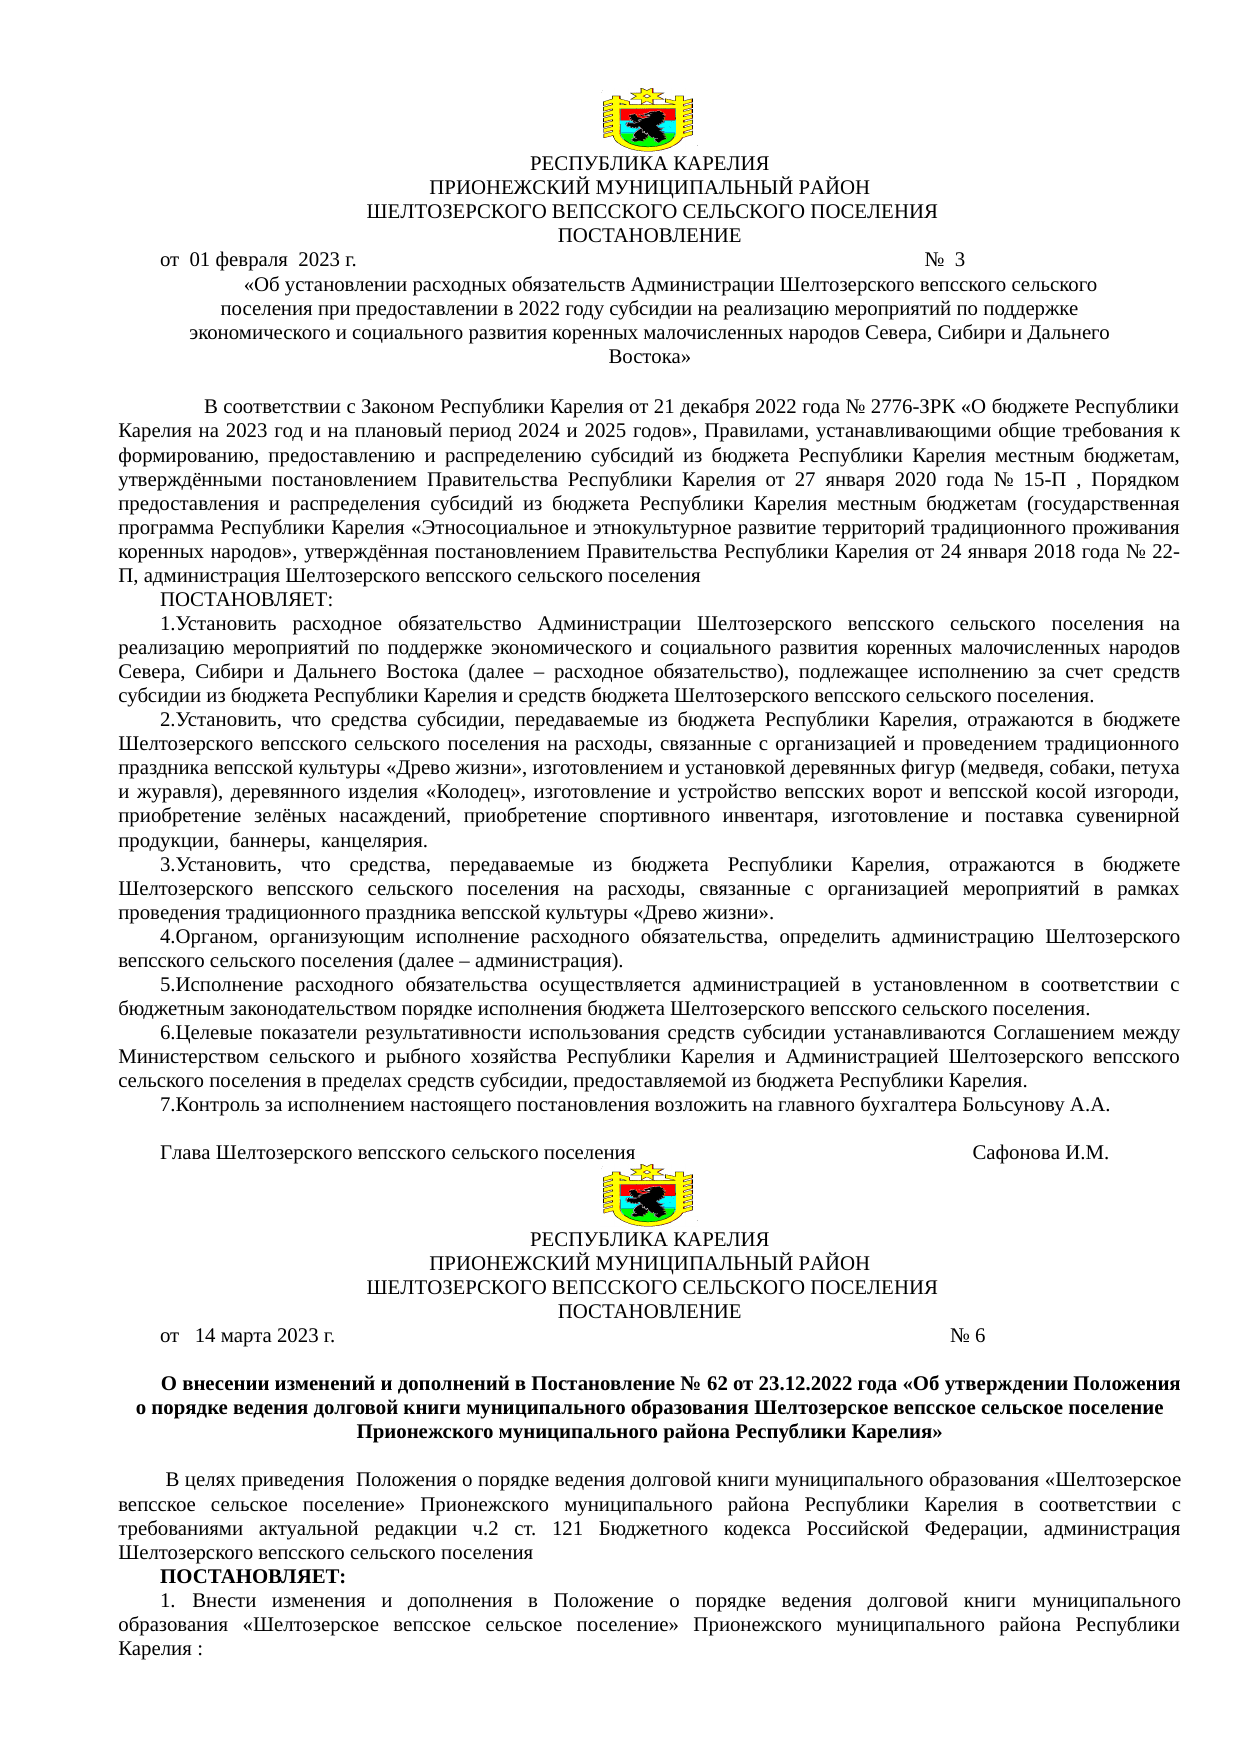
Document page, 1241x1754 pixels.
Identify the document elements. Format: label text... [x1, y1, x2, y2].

text 5.Исполнение расходного обязательства осуществляется администрацией в установленном в соответствии с бюджетным законодательством порядке исполнения бюджета Шелтозерского вепсского сельского поселения. [118, 972, 1181, 1020]
text 7.Контроль за исполнением настоящего постановления возложить на главного бухгалтера Больсунову А.А. [118, 1092, 1181, 1116]
text В целях приведения Положения о порядке ведения долговой книги муниципального образования «Шелтозерское вепсское сельское поселение» Прионежского муниципального района Республики Карелия в соответствии с требованиями актуальной редакции ч.2 ст. 121 Бюджетного кодекса Российской Федерации, администрация Шелтозерского вепсского сельского поселения [118, 1467, 1181, 1564]
text ПОСТАНОВЛЯЕТ: [118, 1564, 1181, 1588]
text РЕСПУБЛИКА КАРЕЛИЯ [118, 151, 1181, 175]
text ПРИОНЕЖСКИЙ МУНИЦИПАЛЬНЫЙ РАЙОН [118, 1251, 1181, 1275]
text ШЕЛТОЗЕРСКОГО ВЕПССКОГО СЕЛЬСКОГО ПОСЕЛЕНИЯ [118, 1275, 1181, 1299]
picture [600, 88, 699, 152]
text 2.Установить, что средства субсидии, передаваемые из бюджета Республики Карелия, отражаются в бюджете Шелтозерского вепсского сельского поселения на расходы, связанные с организацией и проведением традиционного праздника вепсской культуры «Древо жизни», изготовлением и установкой деревянных фигур (медведя, собаки, петуха и журавля), деревянного изделия «Колодец», изготовление и устройство вепсских ворот и вепсской косой изгороди, приобретение зелёных насаждений, приобретение спортивного инвентаря, изготовление и поставка сувенирной продукции, баннеры, канцелярия. [118, 707, 1181, 852]
text 3.Установить, что средства, передаваемые из бюджета Республики Карелия, отражаются в бюджете Шелтозерского вепсского сельского поселения на расходы, связанные с организацией мероприятий в рамках проведения традиционного праздника вепсской культуры «Древо жизни». [118, 852, 1181, 924]
text ПОСТАНОВЛЯЕТ: [118, 587, 1181, 611]
text В соответствии с Законом Республики Карелия от 21 декабря 2022 года № 2776-ЗРК «О бюджете Республики Карелия на 2023 год и на плановый период 2024 и 2025 годов», Правилами, устанавливающими общие требования к формированию, предоставлению и распределению субсидий из бюджета Республики Карелия местным бюджетам, утверждёнными постановлением Правительства Республики Карелия от 27 января 2020 года № 15-П , Порядком предоставления и распределения субсидий из бюджета Республики Карелия местным бюджетам (государственная программа Республики Карелия «Этносоциальное и этнокультурное развитие территорий традиционного проживания коренных народов», утверждённая постановлением Правительства Республики Карелия от 24 января 2018 года № 22-П, администрация Шелтозерского вепсского сельского поселения [118, 394, 1181, 587]
picture [600, 1164, 699, 1227]
text ПОСТАНОВЛЕНИЕ [118, 1299, 1181, 1323]
text РЕСПУБЛИКА КАРЕЛИЯ [118, 1227, 1181, 1251]
list Внести изменения и дополнения в Положение о порядке ведения долговой книги муниципального образования «Шелтозерское вепсское сельское поселение» Прионежского муниципального района Республики Карелия : [118, 1588, 1181, 1660]
text от 01 февраля 2023 г. № 3 [118, 247, 1181, 271]
table_header «Об установлении расходных обязательств Администрации Шелтозерского вепсского сельского поселения при предоставлении в 2022 году субсидии на реализацию мероприятий по поддержке экономического и социального развития коренных малочисленных народов Севера, Сибири и Дальнего Востока» [144, 271, 1155, 370]
text 1.Установить расходное обязательство Администрации Шелтозерского вепсского сельского поселения на реализацию мероприятий по поддержке экономического и социального развития коренных малочисленных народов Севера, Сибири и Дальнего Востока (далее – расходное обязательство), подлежащее исполнению за счет средств субсидии из бюджета Республики Карелия и средств бюджета Шелтозерского вепсского сельского поселения. [118, 611, 1181, 707]
text ПРИОНЕЖСКИЙ МУНИЦИПАЛЬНЫЙ РАЙОН [118, 175, 1181, 199]
text Глава Шелтозерского вепсского сельского поселения Сафонова И.М. [118, 1140, 1181, 1164]
text ПОСТАНОВЛЕНИЕ [118, 223, 1181, 247]
text 4.Органом, организующим исполнение расходного обязательства, определить администрацию Шелтозерского вепсского сельского поселения (далее – администрация). [118, 924, 1181, 972]
text от 14 марта 2023 г. № 6 [118, 1323, 1181, 1347]
text 6.Целевые показатели результативности использования средств субсидии устанавливаются Соглашением между Министерством сельского и рыбного хозяйства Республики Карелия и Администрацией Шелтозерского вепсского сельского поселения в пределах средств субсидии, предоставляемой из бюджета Республики Карелия. [118, 1020, 1181, 1092]
text О внесении изменений и дополнений в Постановление № 62 от 23.12.2022 года «Об утверждении Положения о порядке ведения долговой книги муниципального образования Шелтозерское вепсское сельское поселение Прионежского муниципального района Республики Карелия» [118, 1371, 1181, 1443]
text ШЕЛТОЗЕРСКОГО ВЕПССКОГО СЕЛЬСКОГО ПОСЕЛЕНИЯ [118, 199, 1181, 223]
